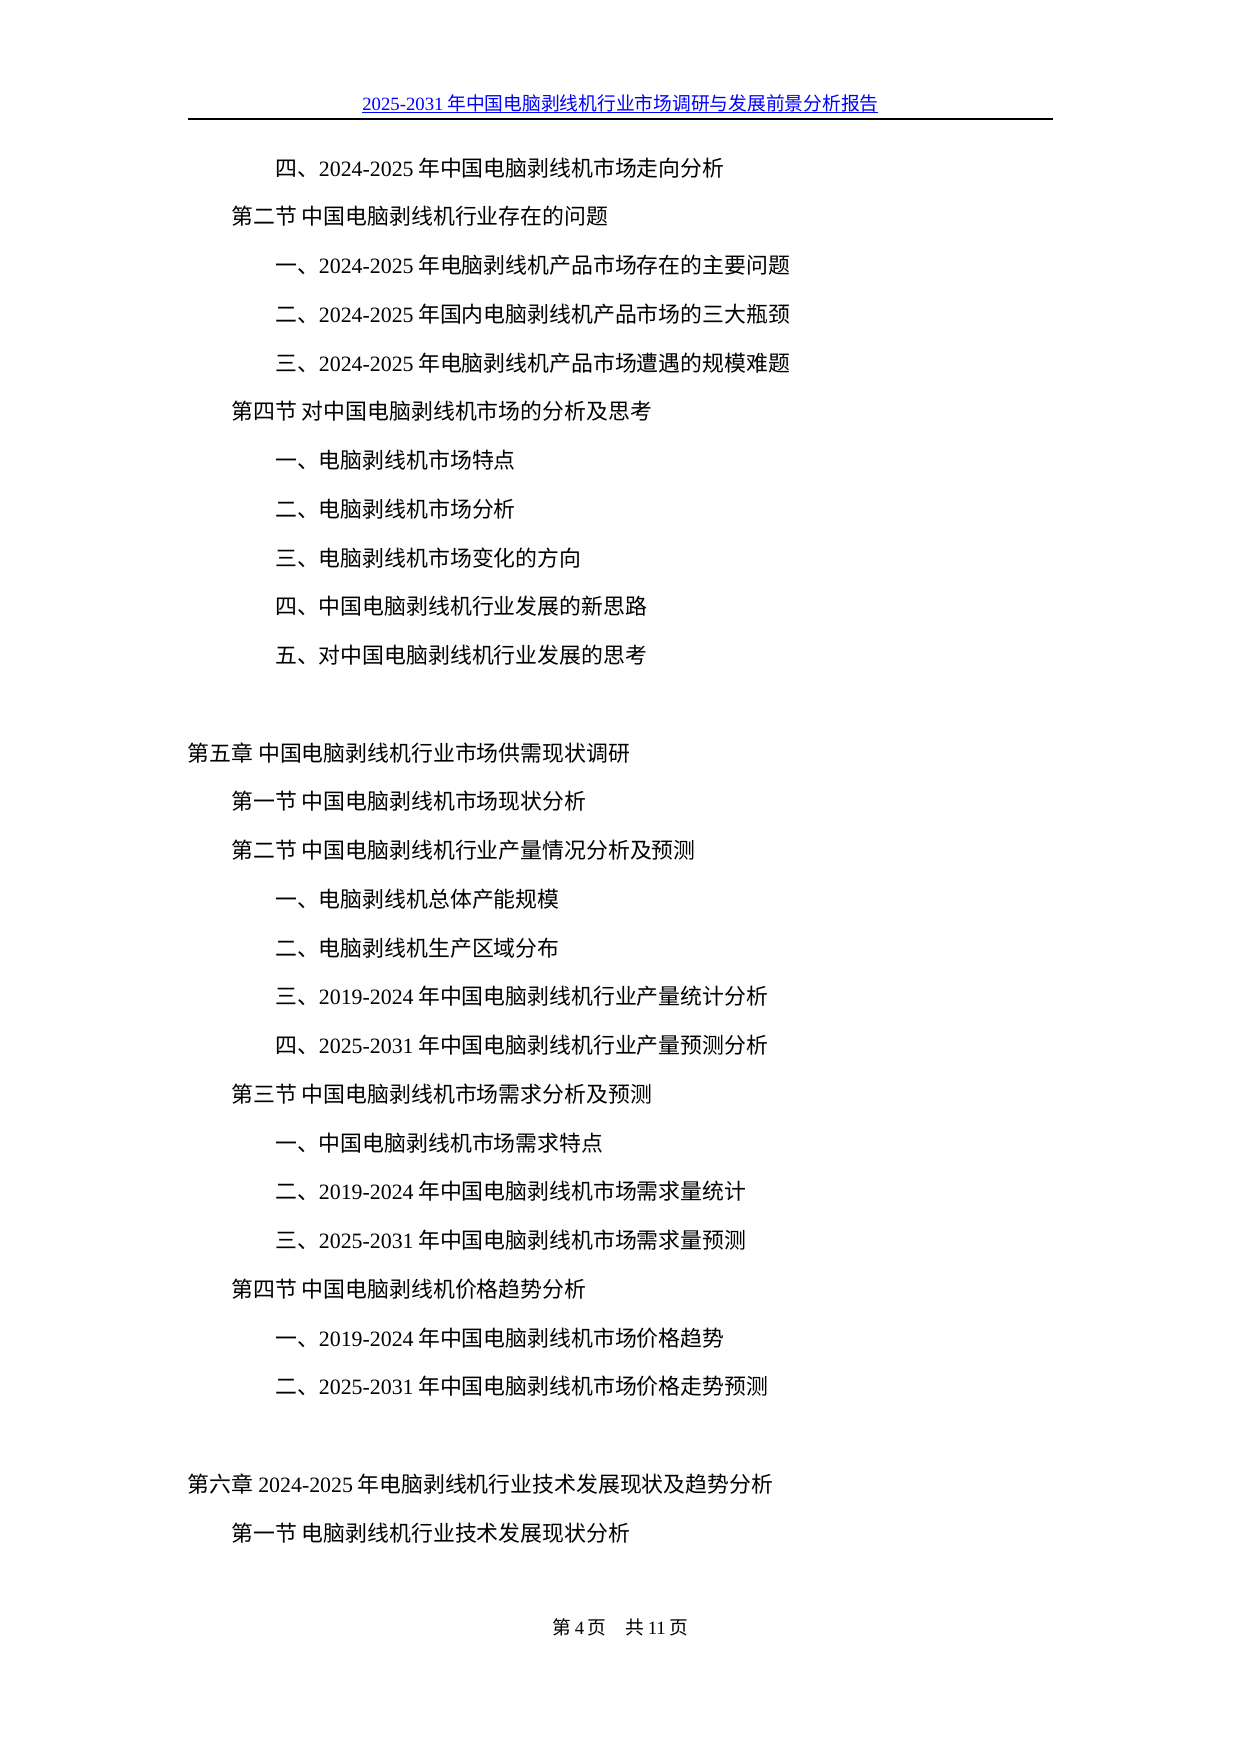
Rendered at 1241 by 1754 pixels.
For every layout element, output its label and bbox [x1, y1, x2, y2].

text [187, 150, 1053, 1548]
